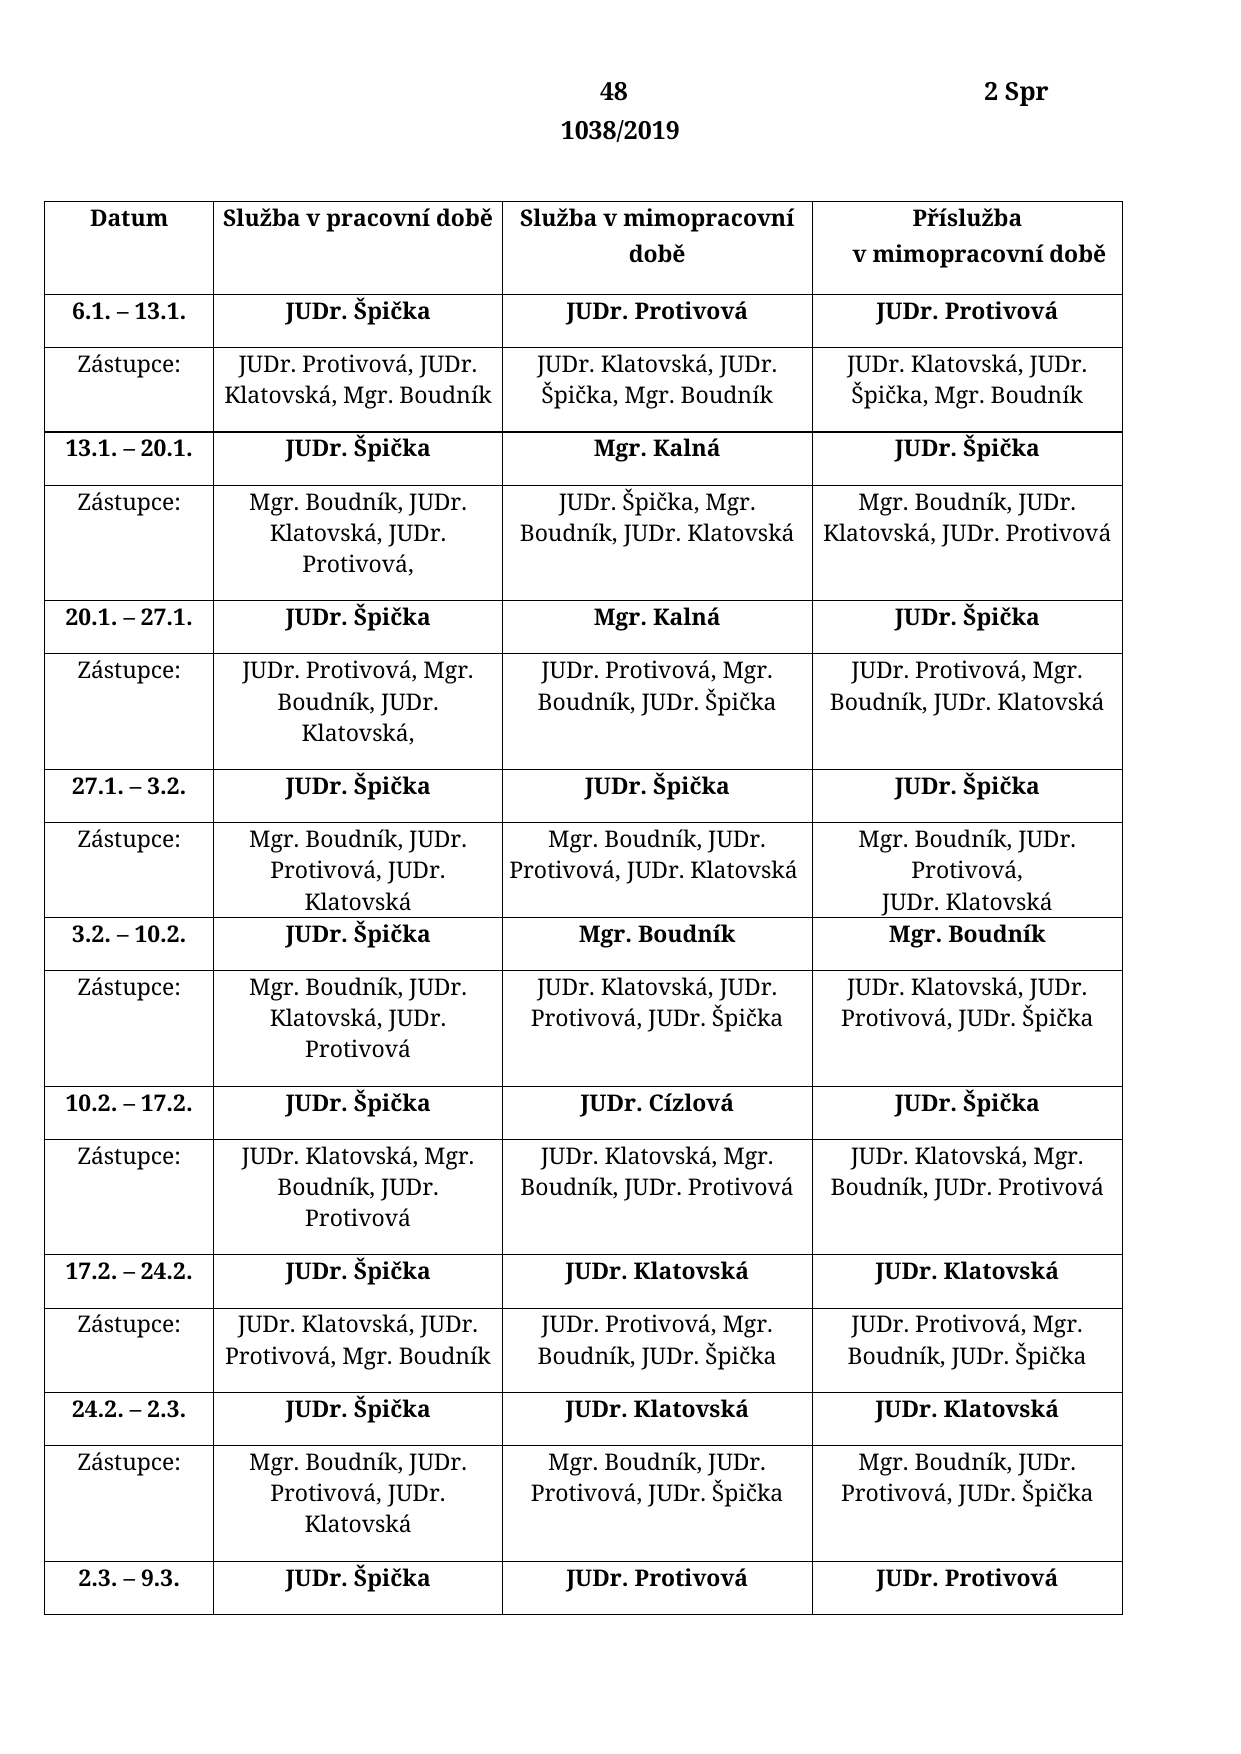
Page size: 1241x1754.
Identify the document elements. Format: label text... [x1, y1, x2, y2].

table_cell JUDr. Špička [214, 770, 502, 822]
table_cell Zástupce: [45, 654, 213, 769]
table_cell JUDr. Protivová, Mgr. Boudník, JUDr. Špička [503, 654, 812, 769]
table_cell JUDr. Špička [214, 1562, 502, 1614]
table_cell Mgr. Boudník, JUDr. Protivová, JUDr. Špička [813, 1446, 1122, 1561]
table_cell Zástupce: [45, 348, 213, 431]
table_cell JUDr. Klatovská, JUDr. Protivová, JUDr. Špička [813, 971, 1122, 1086]
table_cell JUDr. Protivová [503, 1562, 812, 1614]
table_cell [214, 1446, 502, 1561]
table_cell Mgr. Boudník, JUDr. Protivová, JUDr. Špička [503, 1446, 812, 1561]
table_cell JUDr. Klatovská, JUDr. Protivová, JUDr. Špička [503, 971, 812, 1086]
table_cell Mgr. Boudník, JUDr. Klatovská, JUDr. Protivová [813, 486, 1122, 600]
table_cell JUDr. Špička [813, 770, 1122, 822]
table_cell 3.2. – 10.2. [45, 918, 213, 970]
table_cell 10.2. – 17.2. [45, 1087, 213, 1139]
table_cell JUDr. Protivová, Mgr. Boudník, JUDr. Špička [503, 1309, 812, 1392]
table_cell JUDr. Klatovská, JUDr. Špička, Mgr. Boudník [503, 348, 812, 431]
table_cell JUDr. Špička [813, 1087, 1122, 1139]
table_cell JUDr. Klatovská [813, 1255, 1122, 1307]
table_cell JUDr. Protivová, Mgr. Boudník, JUDr. Špička [813, 1309, 1122, 1392]
table_cell JUDr. Klatovská, Mgr. Boudník, JUDr. Protivová [503, 1140, 812, 1254]
table_cell Mgr. Boudník, JUDr. Klatovská, JUDr. Protivová [214, 971, 502, 1086]
table_cell Mgr. Boudník, JUDr. Protivová, JUDr. Klatovská [503, 823, 812, 917]
table_cell JUDr. Špička [813, 433, 1122, 484]
table_cell 20.1. – 27.1. [45, 601, 213, 653]
table_cell Mgr. Boudník [813, 918, 1122, 970]
table_cell JUDr. Klatovská [503, 1255, 812, 1307]
table_cell 6.1. – 13.1. [45, 295, 213, 347]
table_cell 24.2. – 2.3. [45, 1393, 213, 1445]
table_cell 2.3. – 9.3. [45, 1562, 213, 1614]
table_cell JUDr. Klatovská, Mgr. Boudník, JUDr. Protivová [813, 1140, 1122, 1254]
table_cell JUDr. Klatovská [503, 1393, 812, 1445]
table_cell Mgr. Kalná [503, 433, 812, 484]
table_cell 27.1. – 3.2. [45, 770, 213, 822]
table_cell JUDr. Klatovská [813, 1393, 1122, 1445]
table_header Příslužba v mimopracovní době [813, 202, 1122, 294]
table_cell Zástupce: [45, 823, 213, 917]
table_cell JUDr. Protivová, Mgr. Boudník, JUDr. Klatovská [813, 654, 1122, 769]
table_cell Zástupce: [45, 971, 213, 1086]
table_cell JUDr. Klatovská, Mgr. Boudník, JUDr. Protivová [214, 1140, 502, 1254]
table_cell Mgr. Boudník, JUDr. Protivová, JUDr. Klatovská [214, 823, 502, 917]
table_cell JUDr. Špička [214, 601, 502, 653]
table_cell JUDr. Špička [214, 1393, 502, 1445]
table_cell JUDr. Špička [214, 918, 502, 970]
table_cell Mgr. Boudník, JUDr. Protivová, JUDr. Klatovská [813, 823, 1122, 917]
table_cell JUDr. Protivová, Mgr. Boudník, JUDr. Klatovská, [214, 654, 502, 769]
table_cell Mgr. Boudník [503, 918, 812, 970]
table_header Služba v pracovní době [214, 202, 502, 294]
table_cell Zástupce: [45, 1140, 213, 1254]
table_cell JUDr. Protivová [813, 295, 1122, 347]
table_cell Mgr. Boudník, JUDr. Klatovská, JUDr. Protivová, [214, 486, 502, 600]
table_cell JUDr. Špička [214, 1255, 502, 1307]
table_cell JUDr. Špička [503, 770, 812, 822]
table_cell JUDr. Protivová [813, 1562, 1122, 1614]
table_cell JUDr. Špička [214, 433, 502, 484]
table_cell JUDr. Špička [813, 601, 1122, 653]
table_cell 17.2. – 24.2. [45, 1255, 213, 1307]
table_cell 13.1. – 20.1. [45, 433, 213, 484]
table_cell JUDr. Špička [214, 1087, 502, 1139]
table_header Datum [45, 202, 213, 294]
table_cell JUDr. Protivová, JUDr. Klatovská, Mgr. Boudník [214, 348, 502, 431]
table_cell Zástupce: [45, 486, 213, 600]
table_header Služba v mimopracovní době [503, 202, 812, 294]
table_cell JUDr. Špička, Mgr. Boudník, JUDr. Klatovská [503, 486, 812, 600]
table_cell Zástupce: [45, 1446, 213, 1561]
table_cell Zástupce: [45, 1309, 213, 1392]
table_cell JUDr. Špička [214, 295, 502, 347]
table_cell JUDr. Klatovská, JUDr. Protivová, Mgr. Boudník [214, 1309, 502, 1392]
table_cell Mgr. Kalná [503, 601, 812, 653]
table_cell JUDr. Cízlová [503, 1087, 812, 1139]
table_cell JUDr. Protivová [503, 295, 812, 347]
table_cell JUDr. Klatovská, JUDr. Špička, Mgr. Boudník [813, 348, 1122, 431]
